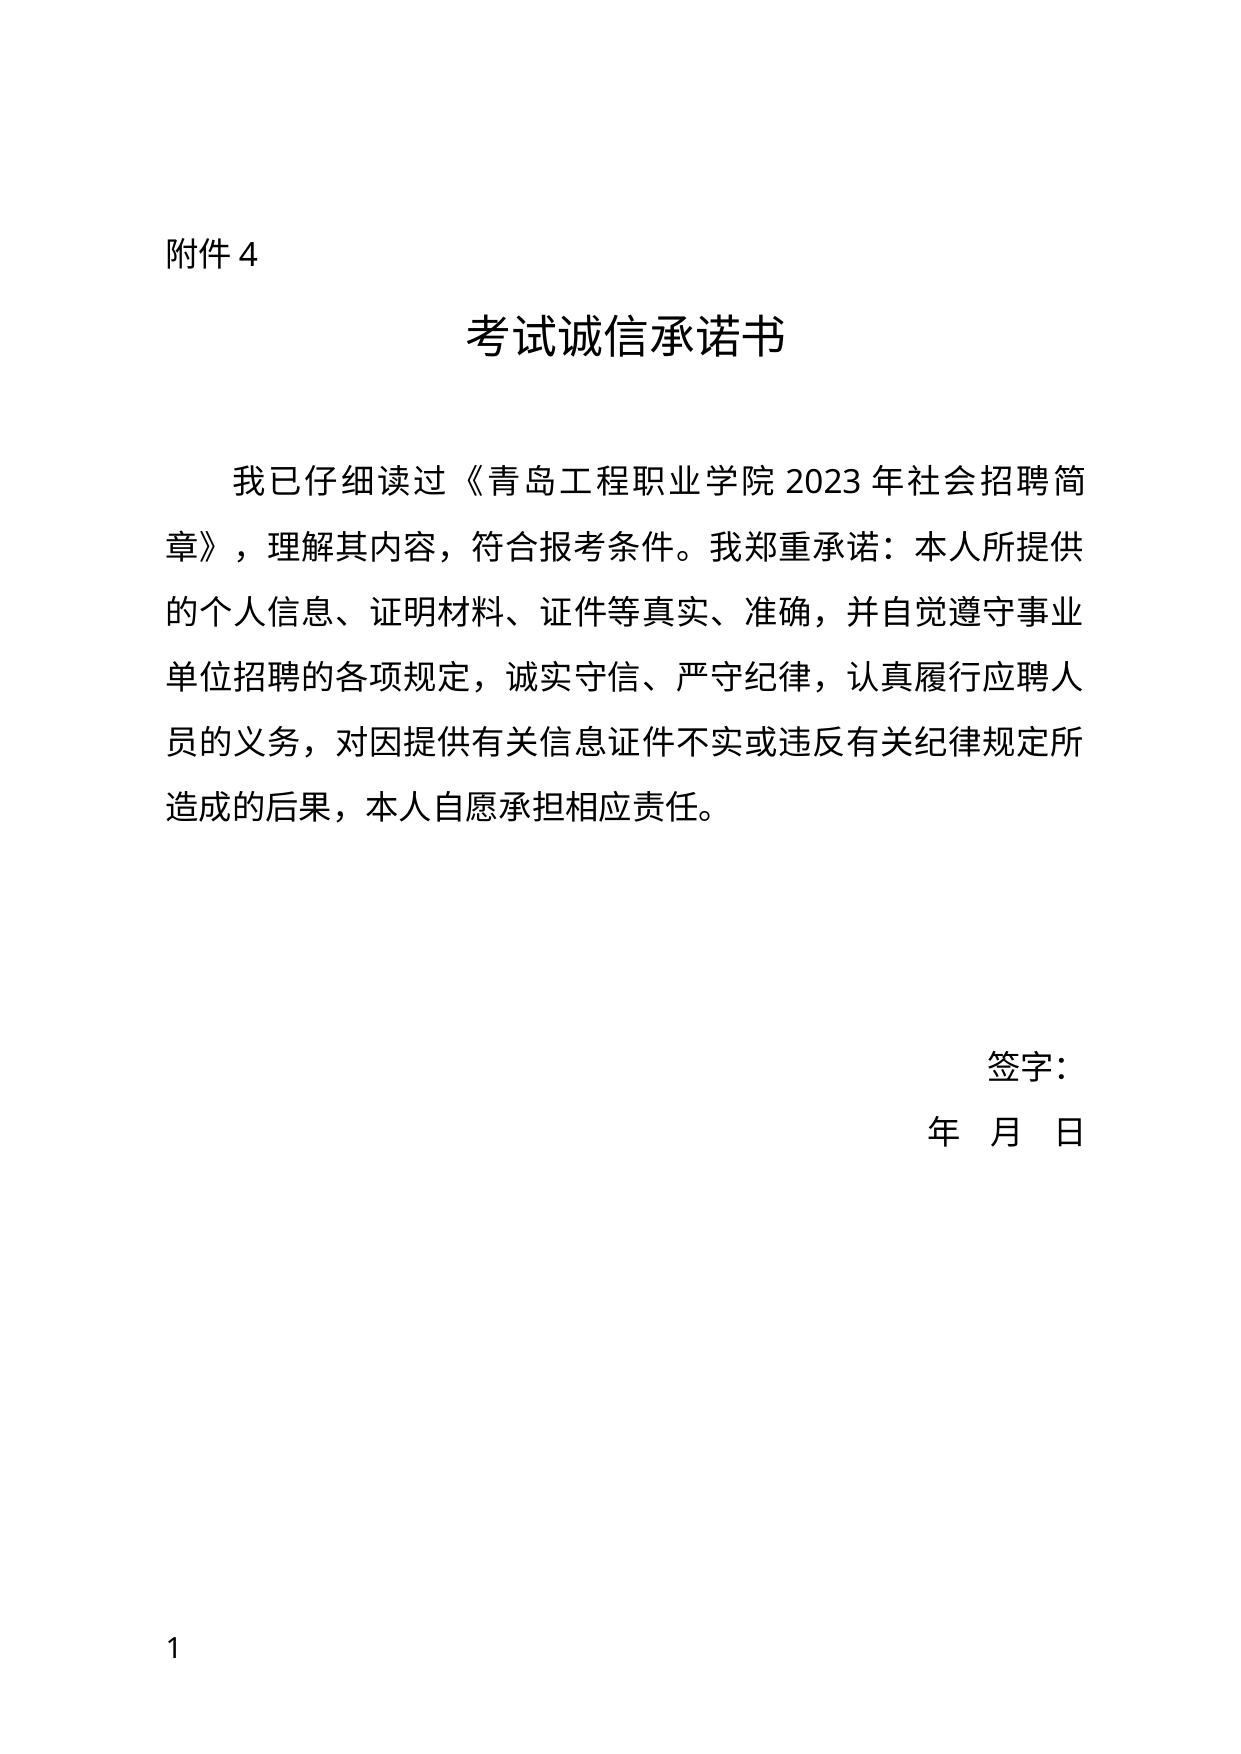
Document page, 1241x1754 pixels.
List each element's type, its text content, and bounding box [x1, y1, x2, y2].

text 年 月 日 [165, 1097, 1087, 1162]
text 我已仔细读过《青岛工程职业学院2023年社会招聘简章》，理解其内容，符合报考条件。我郑重承诺：本人所提供的个人信息、证明材料、证件等真实、准确，并自觉遵守事业单位招聘的各项规定，诚实守信、严守纪律，认真履行应聘人员的义务，对因提供有关信息证件不实或违反有关纪律规定所造成的后果，本人自愿承担相应责任。 [165, 447, 1087, 837]
text 签字： [165, 1032, 1087, 1097]
text 附件4 [165, 219, 1087, 284]
text 考试诚信承诺书 [165, 284, 1087, 382]
